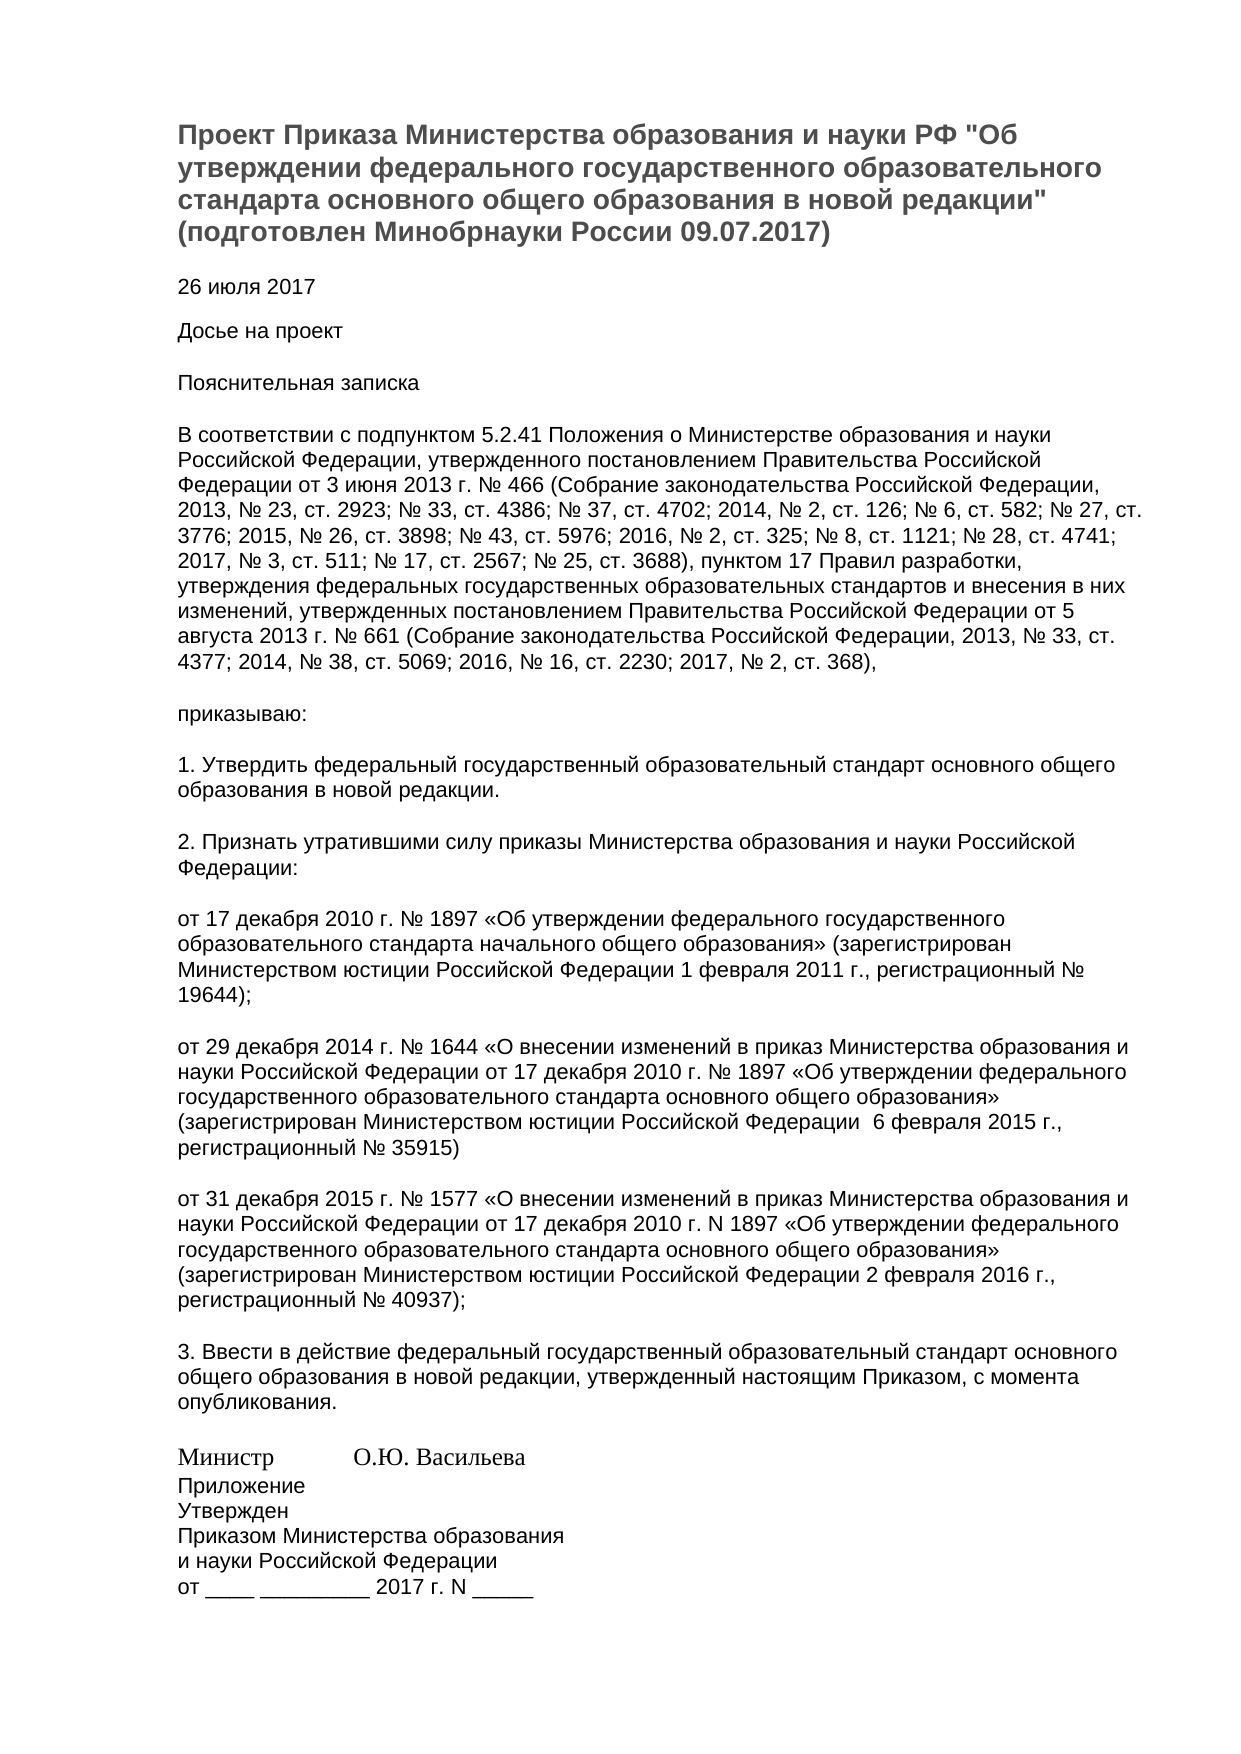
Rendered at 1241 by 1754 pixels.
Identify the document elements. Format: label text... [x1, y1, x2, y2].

text 3. Ввести в действие федеральный государственный образовательный стандарт основного общего образования в новой редакции, утвержденный настоящим Приказом, с момента опубликования. [177, 1339, 1152, 1414]
text от 29 декабря 2014 г. № 1644 «О внесении изменений в приказ Министерства образования и науки Российской Федерации от 17 декабря 2010 г. № 1897 «Об утверждении федерального государственного образовательного стандарта основного общего образования» (зарегистрирован Министерством юстиции Российской Федерации 6 февраля 2015 г., регистрационный № 35915) [177, 1033, 1152, 1159]
text от 17 декабря 2010 г. № 1897 «Об утверждении федерального государственного образовательного стандарта начального общего образования» (зарегистрирован Министерством юстиции Российской Федерации 1 февраля 2011 г., регистрационный № 19644); [177, 906, 1152, 1007]
table_header Министр [176, 1441, 351, 1473]
table_header О.Ю. Васильева [351, 1441, 527, 1473]
text В соответствии с подпунктом 5.2.41 Положения о Министерстве образования и науки Российской Федерации, утвержденного постановлением Правительства Российской Федерации от 3 июня 2013 г. № 466 (Собрание законодательства Российской Федерации, 2013, № 23, ст. 2923; № 33, ст. 4386; № 37, ст. 4702; 2014, № 2, ст. 126; № 6, ст. 582; № 27, ст. 3776; 2015, № 26, ст. 3898; № 43, ст. 5976; 2016, № 2, ст. 325; № 8, ст. 1121; № 28, ст. 4741; 2017, № 3, ст. 511; № 17, ст. 2567; № 25, ст. 3688), пунктом 17 Правил разработки, утверждения федеральных государственных образовательных стандартов и внесения в них изменений, утвержденных постановлением Правительства Российской Федерации от 5 августа 2013 г. № 661 (Собрание законодательства Российской Федерации, 2013, № 33, ст. 4377; 2014, № 38, ст. 5069; 2016, № 16, ст. 2230; 2017, № 2, ст. 368), [177, 422, 1152, 674]
text Досье на проект [177, 318, 1152, 343]
text приказываю: [177, 700, 1152, 726]
text Проект Приказа Министерства образования и науки РФ "Об утверждении федерального государственного образовательного стандарта основного общего образования в новой редакции" (подготовлен Минобрнауки России 09.07.2017) [177, 118, 1152, 248]
text 1. Утвердить федеральный государственный образовательный стандарт основного общего образования в новой редакции. [177, 752, 1152, 803]
text Приложение Утвержден Приказом Министерства образования и науки Российской Федерации от ____ _________ 2017 г. N _____ [177, 1473, 1152, 1599]
text Пояснительная записка [177, 370, 1152, 395]
text от 31 декабря 2015 г. № 1577 «О внесении изменений в приказ Министерства образования и науки Российской Федерации от 17 декабря 2010 г. N 1897 «Об утверждении федерального государственного образовательного стандарта основного общего образования» (зарегистрирован Министерством юстиции Российской Федерации 2 февраля 2016 г., регистрационный № 40937); [177, 1186, 1152, 1312]
text 26 июля 2017 [177, 274, 1152, 299]
text 2. Признать утратившими силу приказы Министерства образования и науки Российской Федерации: [177, 829, 1152, 879]
